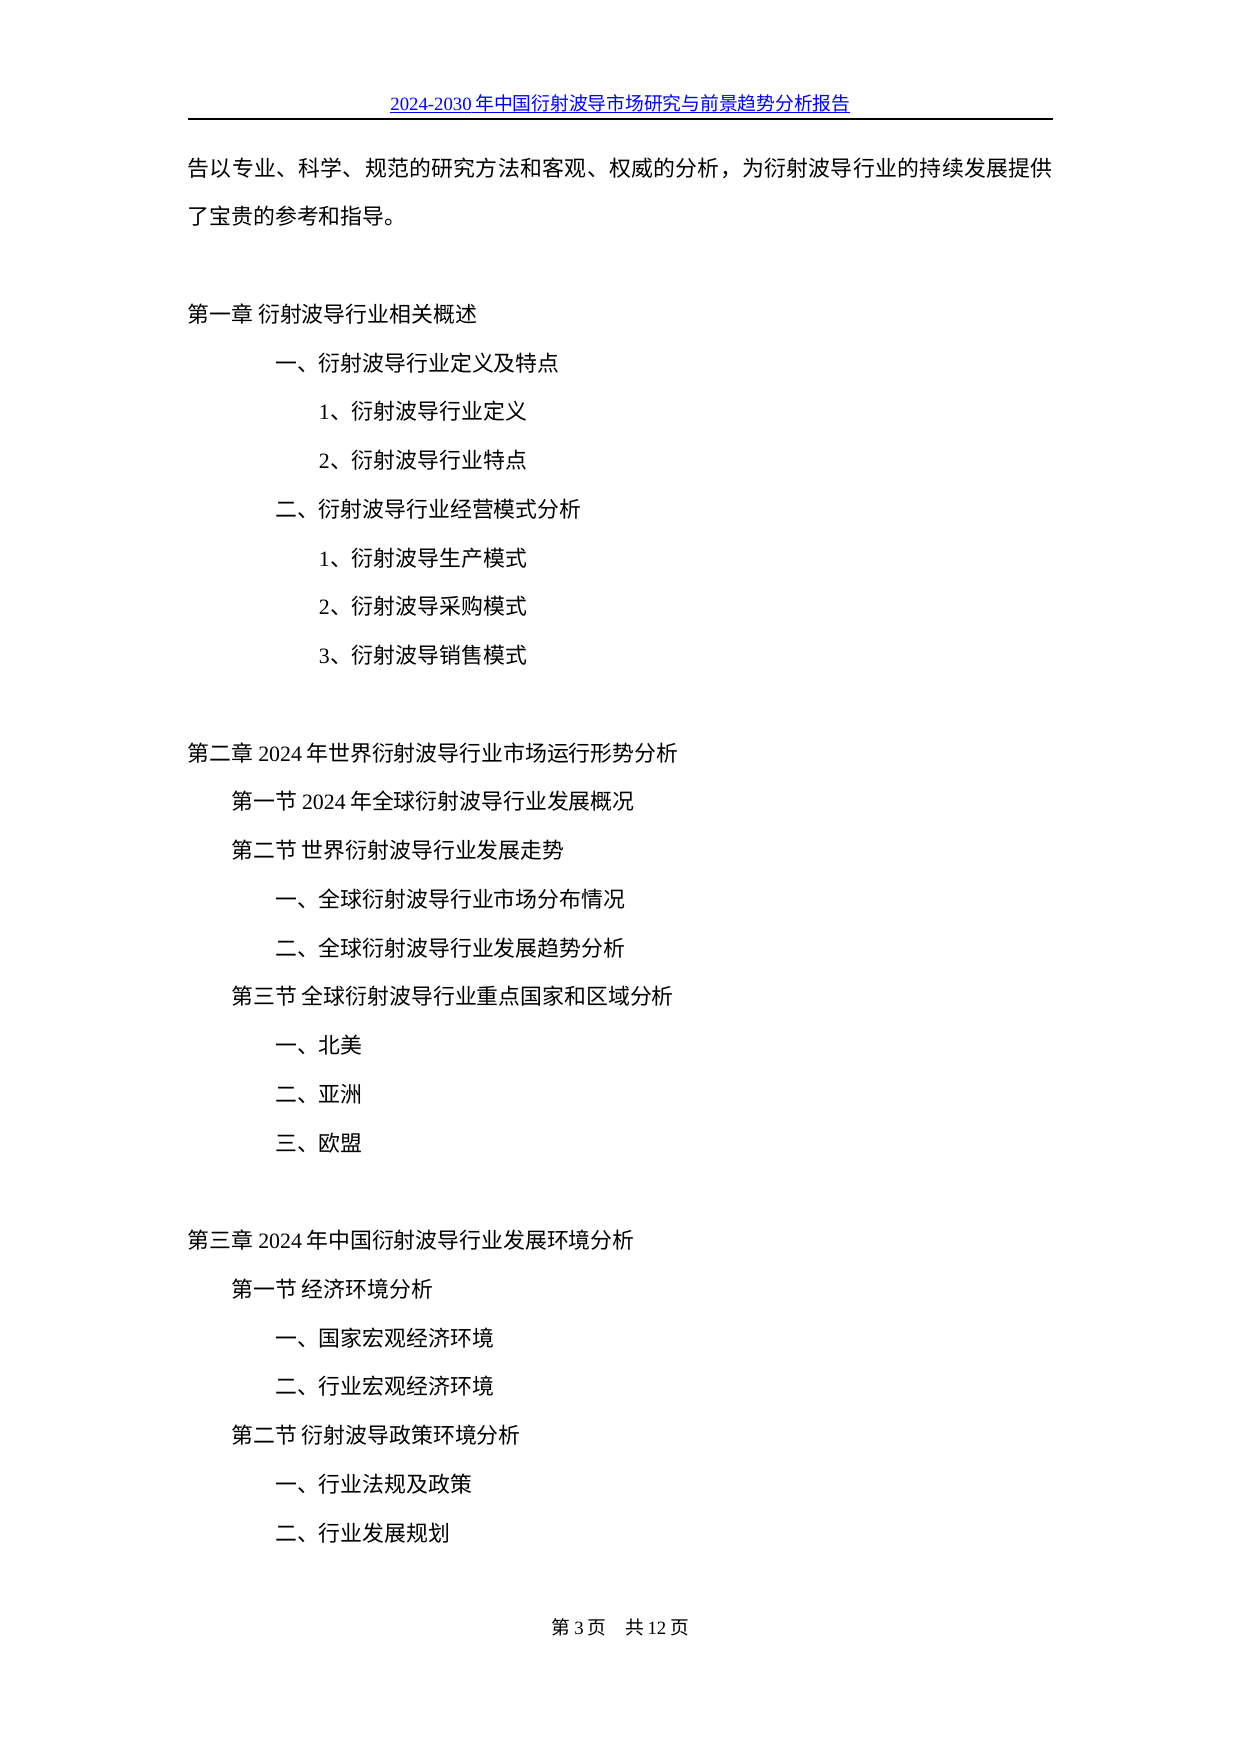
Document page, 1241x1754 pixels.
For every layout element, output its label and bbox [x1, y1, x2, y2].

text [187, 150, 1053, 1548]
